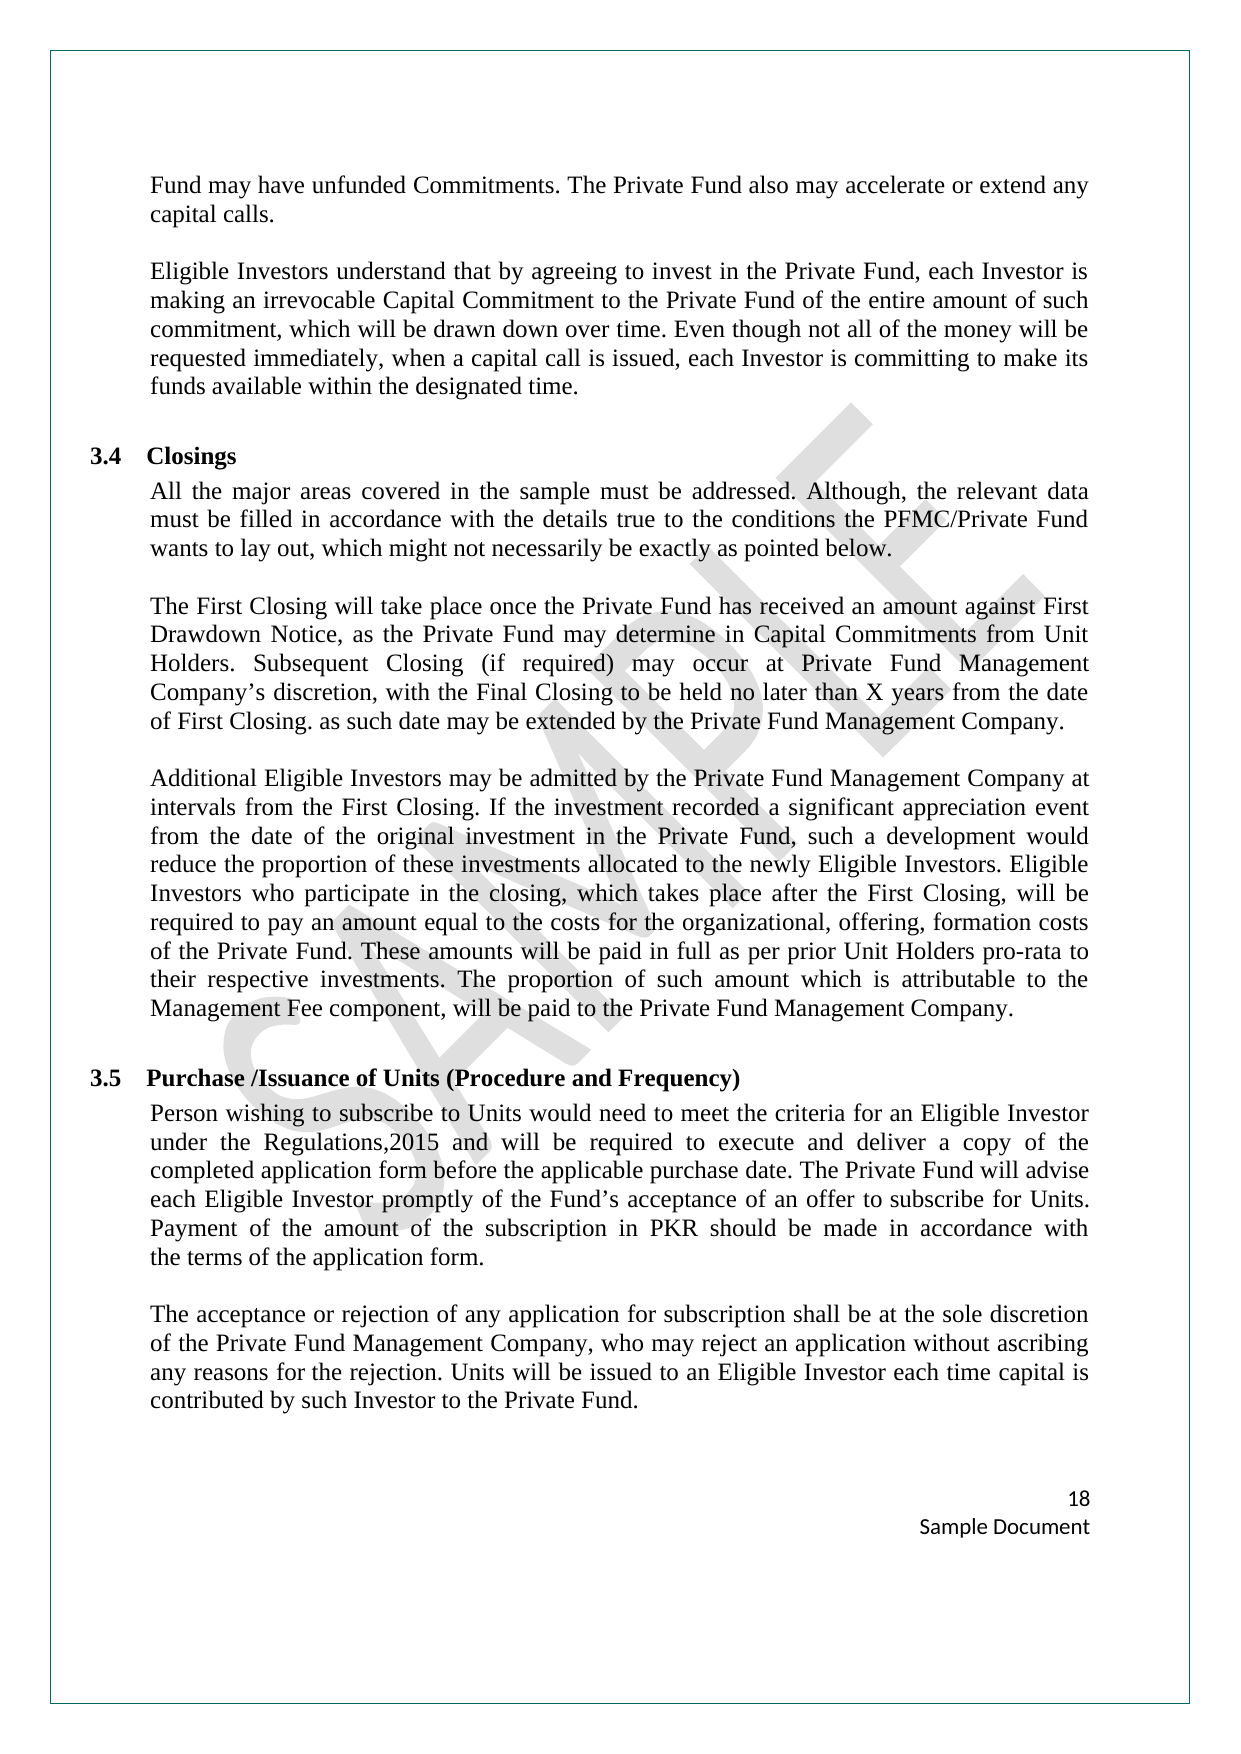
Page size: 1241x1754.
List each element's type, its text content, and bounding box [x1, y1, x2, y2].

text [150, 170, 1090, 228]
text The First Closing will take place once the Private Fund has received an amount against First Drawdown Notice, as the Private Fund may determine in Capital Commitments from Unit Holders. Subsequent Closing (if required) may occur at Private Fund Management Company’s discretion, with the Final Closing to be held no later than X years from the date of First Closing. as such date may be extended by the Private Fund Management Company. [150, 591, 1090, 734]
text Eligible Investors understand that by agreeing to invest in the Private Fund, each Investor is making an irrevocable Capital Commitment to the Private Fund of the entire amount of such commitment, which will be drawn down over time. Even though not all of the money will be requested immediately, when a capital call is issued, each Investor is committing to make its funds available within the designated time. [150, 256, 1090, 400]
text Person wishing to subscribe to Units would need to meet the criteria for an Eligible Investor under the Regulations,2015 and will be required to execute and deliver a copy of the completed application form before the applicable purchase date. The Private Fund will advise each Eligible Investor promptly of the Fund’s acceptance of an offer to subscribe for Units. Payment of the amount of the subscription in PKR should be made in accordance with the terms of the application form. [150, 1098, 1090, 1270]
text Additional Eligible Investors may be admitted by the Private Fund Management Company at intervals from the First Closing. If the investment recorded a significant appreciation event from the date of the original investment in the Private Fund, such a development would reduce the proportion of these investments allocated to the newly Eligible Investors. Eligible Investors who participate in the closing, which takes place after the First Closing, will be required to pay an amount equal to the costs for the organizational, offering, formation costs of the Private Fund. These amounts will be paid in full as per prior Unit Holders pro-rata to their respective investments. The proportion of such amount which is attributable to the Management Fee component, will be paid to the Private Fund Management Company. [150, 763, 1090, 1022]
text The acceptance or rejection of any application for subscription shall be at the sole discretion of the Private Fund Management Company, who may reject an application without ascribing any reasons for the rejection. Units will be issued to an Eligible Investor each time capital is contributed by such Investor to the Private Fund. [150, 1299, 1090, 1414]
subtitle Closings [90, 441, 1090, 470]
text All the major areas covered in the sample must be addressed. Although, the relevant data must be filled in accordance with the details true to the conditions the PFMC/Private Fund wants to lay out, which might not necessarily be exactly as pointed below. [150, 476, 1090, 562]
subtitle Purchase /Issuance of Units (Procedure and Frequency) [90, 1063, 1090, 1092]
